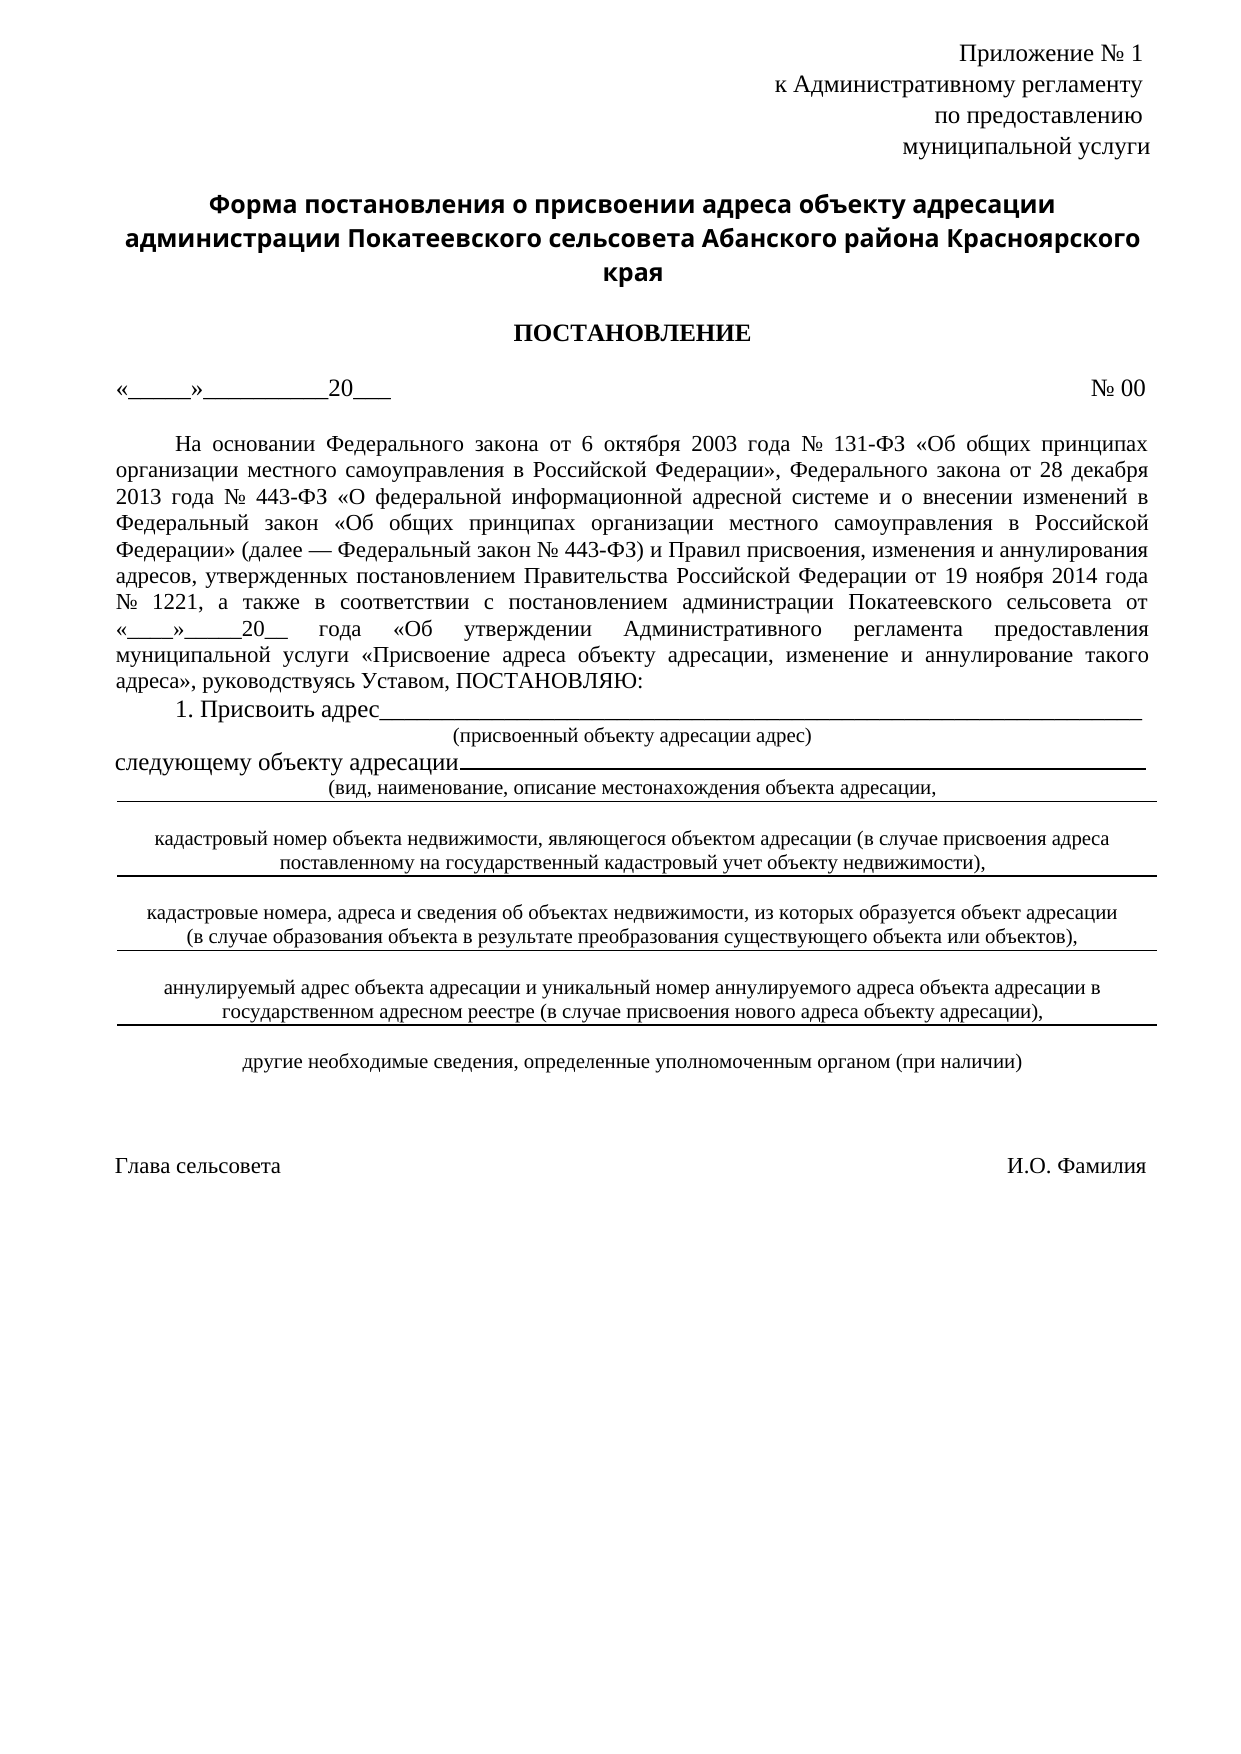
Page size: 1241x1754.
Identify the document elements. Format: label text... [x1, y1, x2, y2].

text следующему объекту адресации [114, 747, 1150, 775]
text муниципальной услуги [116, 131, 1150, 160]
text к Административному регламенту [116, 69, 1143, 98]
text кадастровые номера, адреса и сведения об объектах недвижимости, из которых образуется объект адресации [114, 900, 1150, 924]
text ПОСТАНОВЛЕНИЕ [114, 318, 1150, 346]
text Приложение № 1 [116, 38, 1143, 67]
text (присвоенный объекту адресации адрес) [114, 722, 1150, 747]
text Глава сельсовета И.О. Фамилия [114, 1152, 1150, 1179]
text 1. Присвоить адрес_____________________________________________________________ [116, 694, 1150, 722]
text аннулируемый адрес объекта адресации и уникальный номер аннулируемого адреса объекта адресации в государственном адресном реестре (в случае присвоения нового адреса объекту адресации), [114, 975, 1150, 1023]
text (в случае образования объекта в результате преобразования существующего объекта или объектов), [114, 924, 1150, 948]
text На основании Федерального закона от 6 октября 2003 года № 131-ФЗ «Об общих принципах организации местного самоуправления в Российской Федерации», Федерального закона от 28 декабря 2013 года № 443-ФЗ «О федеральной информационной адресной системе и о внесении изменений в Федеральный закон «Об общих принципах организации местного самоуправления в Российской Федерации» (далее — Федеральный закон № 443-ФЗ) и Правил присвоения, изменения и аннулирования адресов, утвержденных постановлением Правительства Российской Федерации от 19 ноября 2014 года № 1221, а также в соответствии с постановлением администрации Покатеевского сельсовета от «____»_____20__ года «Об утверждении Административного регламента предоставления муниципальной услуги «Присвоение адреса объекту адресации, изменение и аннулирование такого адреса», руководствуясь Уставом, ПОСТАНОВЛЯЮ: [116, 430, 1150, 694]
text другие необходимые сведения, определенные уполномоченным органом (при наличии) [114, 1049, 1150, 1073]
text Форма постановления о присвоении адреса объекту адресации администрации Покатеевского сельсовета Абанского района Красноярского края [114, 187, 1150, 289]
text кадастровый номер объекта недвижимости, являющегося объектом адресации (в случае присвоения адреса поставленному на государственный кадастровый учет объекту недвижимости), [114, 826, 1150, 874]
text «_____»__________20___ № 00 [116, 373, 1150, 430]
text по предоставлению [116, 100, 1143, 129]
text (вид, наименование, описание местонахождения объекта адресации, [114, 775, 1150, 799]
